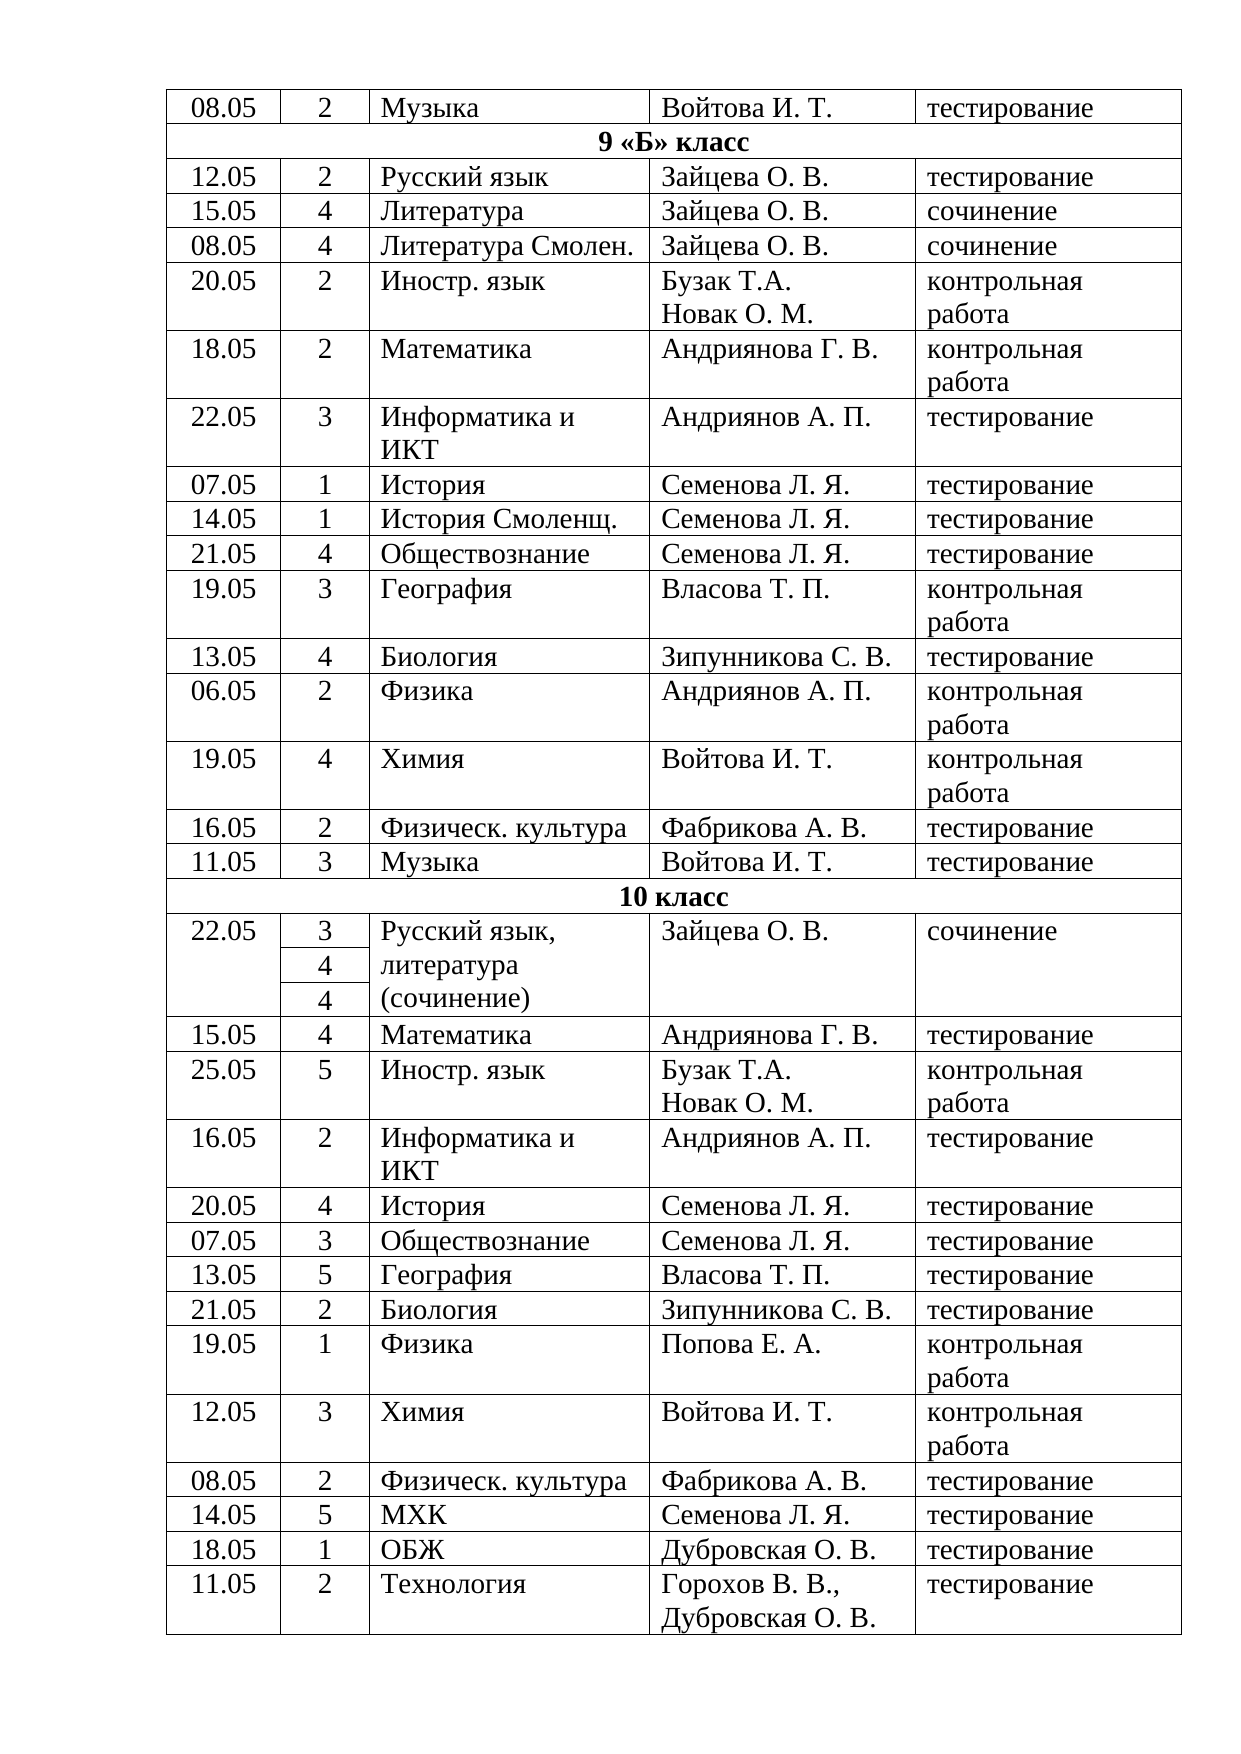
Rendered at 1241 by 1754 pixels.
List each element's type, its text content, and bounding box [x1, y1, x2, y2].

table_cell тестирование [916, 1463, 1181, 1496]
table_cell Иностр. язык [370, 263, 649, 330]
table_cell Войтова И. Т. [650, 90, 915, 123]
table_cell Зайцева О. В. [650, 914, 915, 1016]
table_cell 3 [281, 914, 369, 947]
table_cell Информатика и ИКТ [370, 399, 649, 466]
table_cell тестирование [916, 1292, 1181, 1325]
table_cell Андриянов А. П. [650, 399, 915, 466]
table_cell 4 [281, 639, 369, 672]
table_cell Литература Смолен. [370, 228, 649, 262]
table_cell 07.05 [167, 1223, 280, 1256]
table_cell 2 [281, 1463, 369, 1496]
table_cell 14.05 [167, 1497, 280, 1531]
table_cell 1 [281, 1326, 369, 1393]
table_cell 5 [281, 1497, 369, 1531]
table_cell 3 [281, 399, 369, 466]
table_cell Биология [370, 639, 649, 672]
table_cell 12.05 [167, 159, 280, 192]
table_cell тестирование [916, 844, 1181, 878]
table_cell Обществознание [370, 536, 649, 570]
table_cell тестирование [916, 1120, 1181, 1187]
table_cell тестирование [916, 399, 1181, 466]
table_cell 5 [281, 1257, 369, 1291]
table_cell 1 [281, 467, 369, 501]
table_cell Бузак Т.А. Новак О. М. [650, 263, 915, 330]
table_cell 22.05 [167, 399, 280, 466]
table_cell Горохов В. В., Дубровская О. В. [650, 1566, 915, 1633]
table_cell Власова Т. П. [650, 1257, 915, 1291]
table_cell 2 [281, 674, 369, 741]
table_cell 19.05 [167, 742, 280, 809]
table_cell тестирование [916, 467, 1181, 501]
table_cell тестирование [916, 1532, 1181, 1565]
table_cell Войтова И. Т. [650, 742, 915, 809]
table_cell 08.05 [167, 1463, 280, 1496]
table_cell Андриянов А. П. [650, 1120, 915, 1187]
table_cell 4 [281, 228, 369, 262]
table_cell тестирование [916, 1188, 1181, 1222]
table_cell Биология [370, 1292, 649, 1325]
table_cell МХК [370, 1497, 649, 1531]
table_cell Зипунникова С. В. [650, 639, 915, 672]
table_cell 4 [281, 536, 369, 570]
table_cell тестирование [916, 159, 1181, 192]
table_cell тестирование [916, 810, 1181, 843]
table_cell 2 [281, 810, 369, 843]
table_cell Семенова Л. Я. [650, 1188, 915, 1222]
table_cell Семенова Л. Я. [650, 536, 915, 570]
table_cell 08.05 [167, 90, 280, 123]
table_cell 2 [281, 1566, 369, 1633]
table_cell тестирование [916, 502, 1181, 535]
table_cell 07.05 [167, 467, 280, 501]
table_cell Литература [370, 194, 649, 227]
table_cell Андриянова Г. В. [650, 1017, 915, 1051]
table_cell сочинение [916, 194, 1181, 227]
table_cell 15.05 [167, 1017, 280, 1051]
table_cell 21.05 [167, 1292, 280, 1325]
table_cell 12.05 [167, 1395, 280, 1462]
table_cell 20.05 [167, 263, 280, 330]
table_cell 1 [281, 1532, 369, 1565]
table_cell контрольная работа [916, 571, 1181, 638]
table_cell История [370, 1188, 649, 1222]
table_cell тестирование [916, 1497, 1181, 1531]
table_cell 13.05 [167, 639, 280, 672]
table_cell Зайцева О. В. [650, 159, 915, 192]
table_cell Семенова Л. Я. [650, 1497, 915, 1531]
table_cell 16.05 [167, 810, 280, 843]
table_cell 4 [281, 742, 369, 809]
table_cell 15.05 [167, 194, 280, 227]
table_cell Андриянов А. П. [650, 674, 915, 741]
table_cell 3 [281, 1223, 369, 1256]
table_cell Зипунникова С. В. [650, 1292, 915, 1325]
table_cell 11.05 [167, 1566, 280, 1633]
table_cell Русский язык [370, 159, 649, 192]
table_cell тестирование [916, 1223, 1181, 1256]
table_cell 2 [281, 1292, 369, 1325]
table_cell География [370, 571, 649, 638]
table_cell Власова Т. П. [650, 571, 915, 638]
table_cell 2 [281, 263, 369, 330]
table_cell тестирование [916, 1017, 1181, 1051]
table_cell Информатика и ИКТ [370, 1120, 649, 1187]
table_cell Семенова Л. Я. [650, 467, 915, 501]
table_cell контрольная работа [916, 1326, 1181, 1393]
table_cell Семенова Л. Я. [650, 1223, 915, 1256]
table_cell Войтова И. Т. [650, 1395, 915, 1462]
table_cell тестирование [916, 639, 1181, 672]
table_cell тестирование [916, 1257, 1181, 1291]
table_cell 3 [281, 571, 369, 638]
table_cell 19.05 [167, 571, 280, 638]
table_cell тестирование [916, 536, 1181, 570]
table_cell 4 [281, 983, 369, 1016]
table_cell Физика [370, 1326, 649, 1393]
table_cell Попова Е. А. [650, 1326, 915, 1393]
table_cell 11.05 [167, 844, 280, 878]
table_cell 2 [281, 90, 369, 123]
table_cell 2 [281, 331, 369, 398]
table_cell Русский язык, литература (сочинение) [370, 914, 649, 1016]
table_cell 1 [281, 502, 369, 535]
table_cell 4 [281, 1017, 369, 1051]
table_cell Математика [370, 331, 649, 398]
table_cell Физическ. культура [370, 1463, 649, 1496]
table_cell Физика [370, 674, 649, 741]
table_cell Иностр. язык [370, 1052, 649, 1119]
table_cell 10 класс [167, 879, 1181, 912]
table_cell 18.05 [167, 1532, 280, 1565]
table_cell Химия [370, 742, 649, 809]
table_cell 06.05 [167, 674, 280, 741]
table_cell 2 [281, 1120, 369, 1187]
table_cell Андриянова Г. В. [650, 331, 915, 398]
table_cell 13.05 [167, 1257, 280, 1291]
table_cell 5 [281, 1052, 369, 1119]
table_cell 4 [281, 1188, 369, 1222]
table_cell Зайцева О. В. [650, 194, 915, 227]
table_cell 4 [281, 194, 369, 227]
table_cell 16.05 [167, 1120, 280, 1187]
table_cell Музыка [370, 844, 649, 878]
table_cell ОБЖ [370, 1532, 649, 1565]
table_cell сочинение [916, 228, 1181, 262]
table_cell контрольная работа [916, 331, 1181, 398]
table_cell 3 [281, 1395, 369, 1462]
table_cell 4 [281, 948, 369, 982]
table_cell Фабрикова А. В. [650, 810, 915, 843]
table_cell 25.05 [167, 1052, 280, 1119]
table_cell 20.05 [167, 1188, 280, 1222]
table_cell контрольная работа [916, 674, 1181, 741]
table_cell 22.05 [167, 914, 280, 1016]
table_cell 21.05 [167, 536, 280, 570]
table_cell Физическ. культура [370, 810, 649, 843]
table_cell Дубровская О. В. [650, 1532, 915, 1565]
table_cell География [370, 1257, 649, 1291]
table_cell 19.05 [167, 1326, 280, 1393]
table_cell контрольная работа [916, 742, 1181, 809]
table_cell 14.05 [167, 502, 280, 535]
table_cell 18.05 [167, 331, 280, 398]
table_cell Математика [370, 1017, 649, 1051]
table_cell тестирование [916, 1566, 1181, 1633]
table_cell контрольная работа [916, 263, 1181, 330]
table_cell Войтова И. Т. [650, 844, 915, 878]
table_cell Зайцева О. В. [650, 228, 915, 262]
table_cell Фабрикова А. В. [650, 1463, 915, 1496]
table_cell Семенова Л. Я. [650, 502, 915, 535]
table_cell сочинение [916, 914, 1181, 1016]
table_cell 08.05 [167, 228, 280, 262]
table_cell Химия [370, 1395, 649, 1462]
table_cell Технология [370, 1566, 649, 1633]
table_cell 3 [281, 844, 369, 878]
table_cell 9 «Б» класс [167, 124, 1181, 158]
table_cell Обществознание [370, 1223, 649, 1256]
table_cell История [370, 467, 649, 501]
table_cell 2 [281, 159, 369, 192]
table_cell контрольная работа [916, 1052, 1181, 1119]
table_cell Бузак Т.А. Новак О. М. [650, 1052, 915, 1119]
table_cell История Смоленщ. [370, 502, 649, 535]
table_cell Музыка [370, 90, 649, 123]
table_cell тестирование [916, 90, 1181, 123]
table_cell контрольная работа [916, 1395, 1181, 1462]
